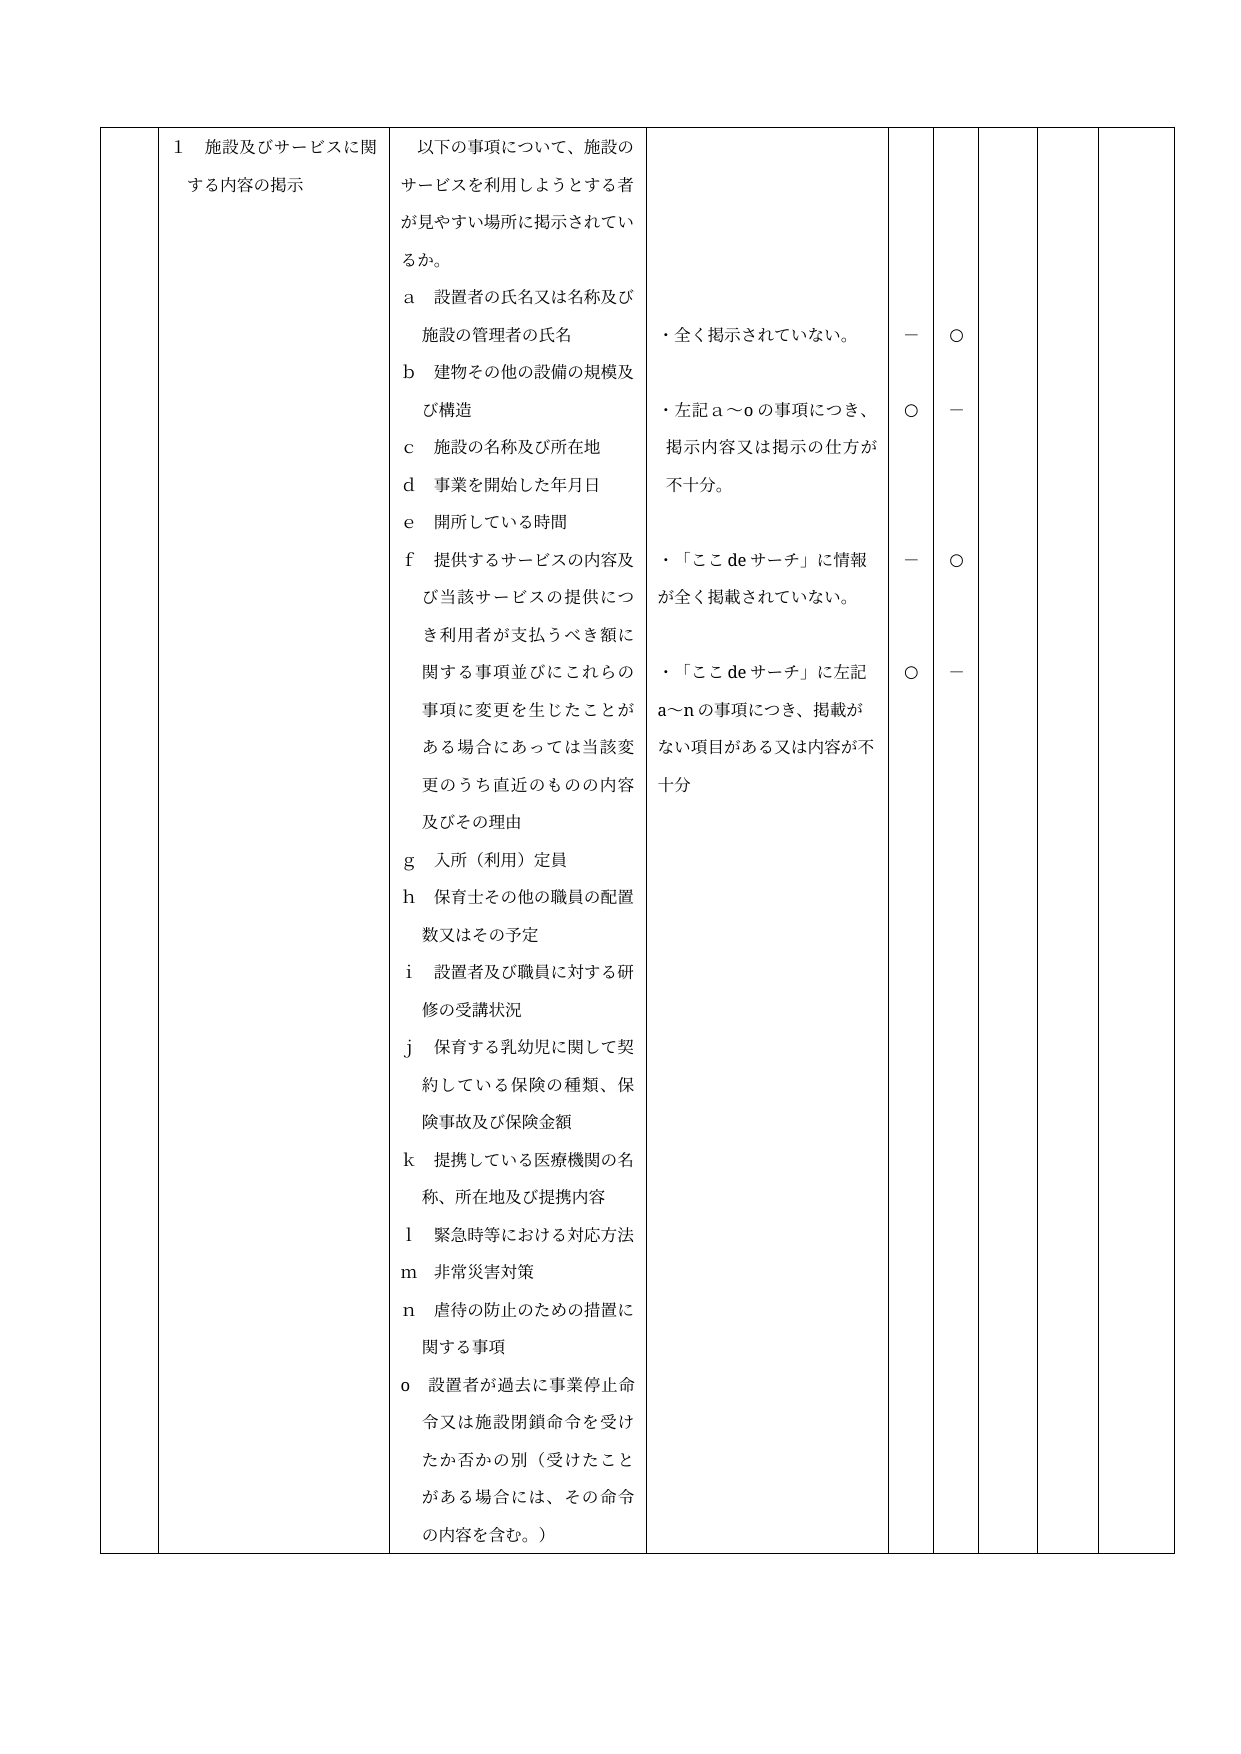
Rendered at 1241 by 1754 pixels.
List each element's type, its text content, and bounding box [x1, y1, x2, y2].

table_cell 以下の事項について、施設のサービスを利用しようとする者が見やすい場所に掲示されているか。 ａ 設置者の氏名又は名称及び施設の管理者の氏名 ｂ 建物その他の設備の規模及び構造 ｃ 施設の名称及び所在地 ｄ 事業を開始した年月日 ｅ 開所している時間 ｆ 提供するサービスの内容及び当該サービスの提供につき利用者が支払うべき額に関する事項並びにこれらの事項に変更を生じたことがある場合にあっては当該変更のうち直近のものの内容及びその理由 ｇ 入所（利用）定員 ｈ 保育士その他の職員の配置数又はその予定 ｉ 設置者及び職員に対する研修の受講状況 ｊ 保育する乳幼児に関して契約している保険の種類、保険事故及び保険金額 ｋ 提携している医療機関の名称、所在地及び提携内容 ｌ 緊急時等における対応方法 ｍ 非常災害対策 ｎ 虐待の防止のための措置に関する事項 o 設置者が過去に事業停止命令又は施設閉鎖命令を受けたか否かの別（受けたことがある場合には、その命令の内容を含む。） [390, 128, 646, 1553]
table_cell [1099, 128, 1174, 1553]
table_cell １ 施設及びサービスに関する内容の掲示 [159, 128, 389, 1553]
table_cell ○ － ○ － [934, 128, 978, 1553]
table_cell － ○ － ○ [889, 128, 933, 1553]
table_cell [979, 128, 1037, 1553]
table_cell ・全く掲示されていない。 ・左記ａ～oの事項につき、掲示内容又は掲示の仕方が不十分。 ・「ここdeサーチ」に情報が全く掲載されていない。 ・「ここdeサーチ」に左記a～nの事項につき、掲載がない項目がある又は内容が不十分 [647, 128, 888, 1553]
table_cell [101, 128, 158, 1553]
table_cell [1038, 128, 1098, 1553]
